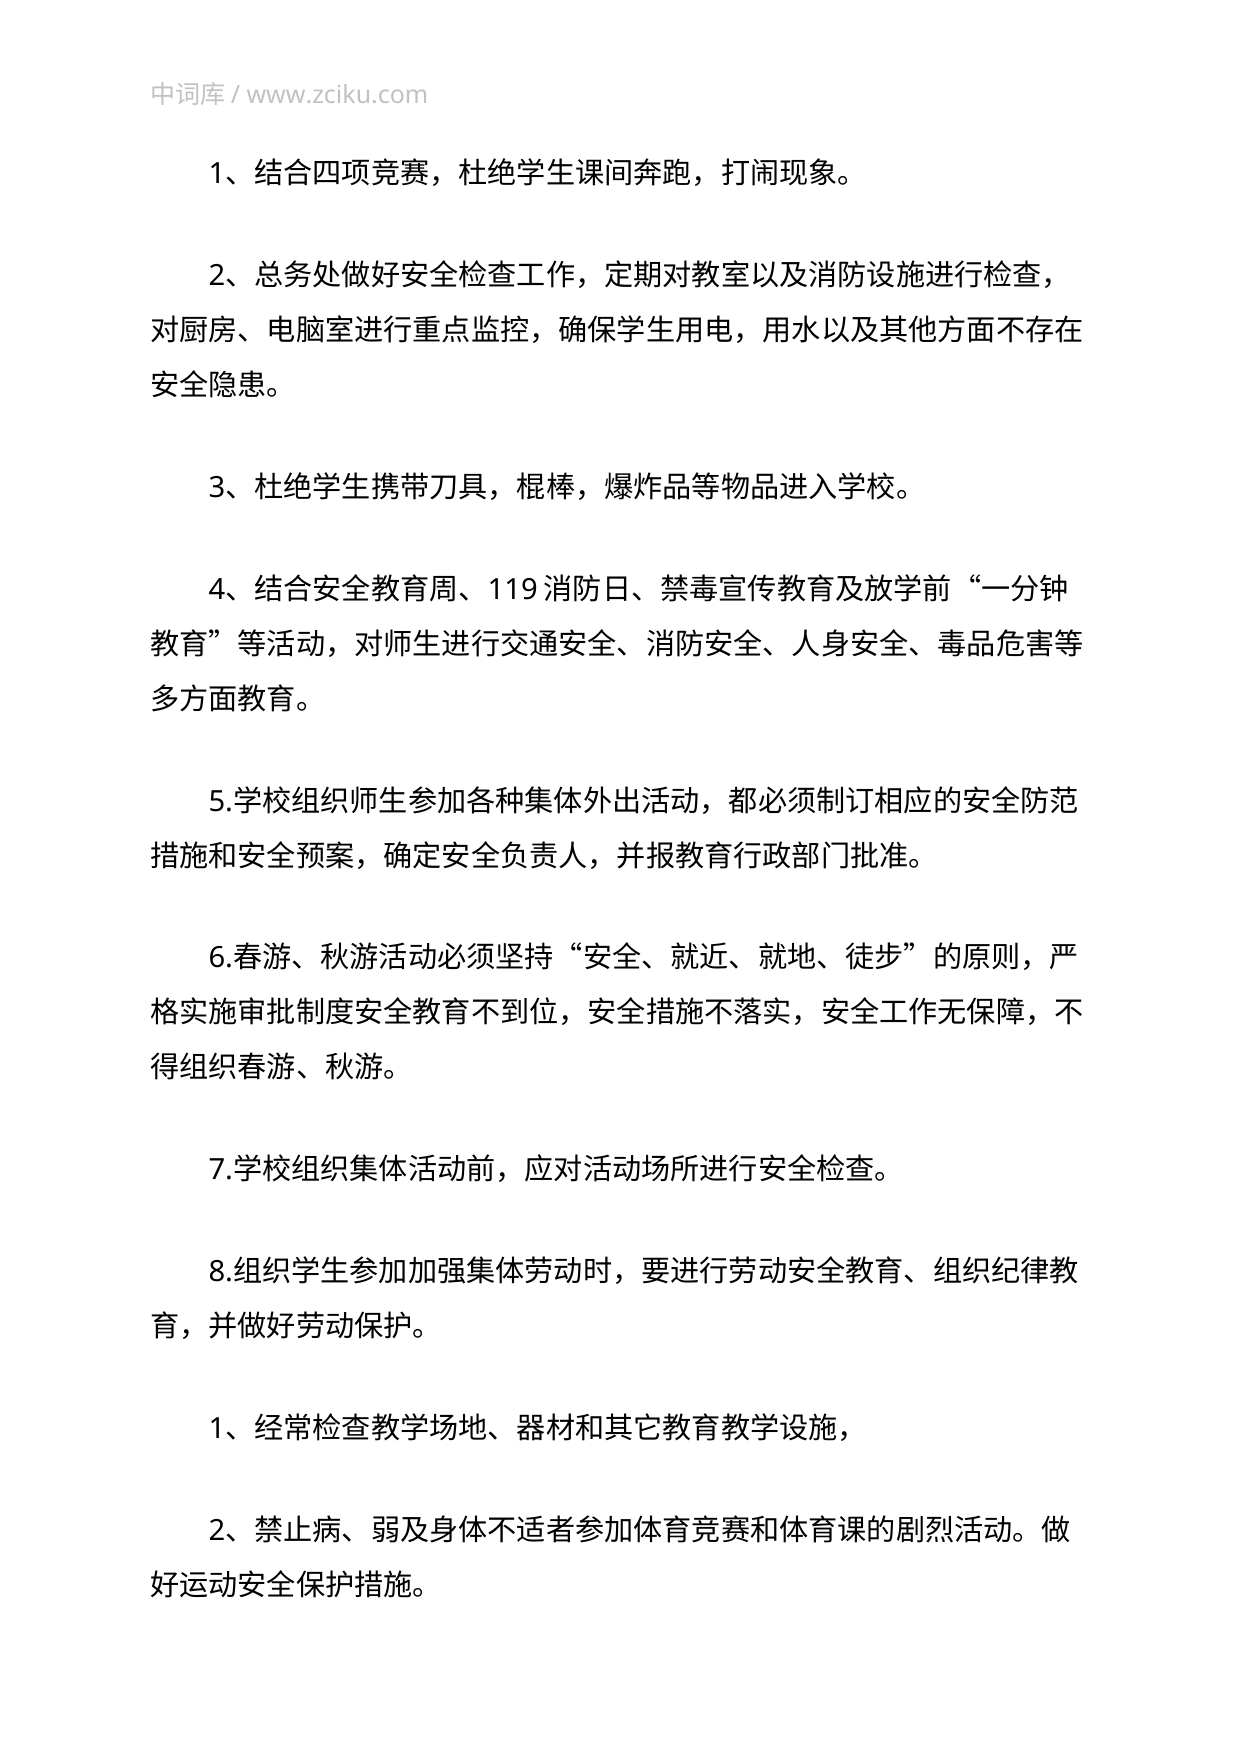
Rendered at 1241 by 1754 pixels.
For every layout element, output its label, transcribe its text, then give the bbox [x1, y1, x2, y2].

text 3、杜绝学生携带刀具，棍棒，爆炸品等物品进入学校。 [150, 464, 1090, 506]
text 1、结合四项竞赛，杜绝学生课间奔跑，打闹现象。 [150, 150, 1090, 192]
text 2、总务处做好安全检查工作，定期对教室以及消防设施进行检查，对厨房、电脑室进行重点监控，确保学生用电，用水以及其他方面不存在安全隐患。 [150, 252, 1090, 404]
text 2、禁止病、弱及身体不适者参加体育竞赛和体育课的剧烈活动。做好运动安全保护措施。 [150, 1506, 1090, 1604]
text 4、结合安全教育周、119消防日、禁毒宣传教育及放学前“一分钟教育”等活动，对师生进行交通安全、消防安全、人身安全、毒品危害等多方面教育。 [150, 566, 1090, 718]
text 6.春游、秋游活动必须坚持“安全、就近、就地、徒步”的原则，严格实施审批制度安全教育不到位，安全措施不落实，安全工作无保障，不得组织春游、秋游。 [150, 934, 1090, 1086]
text 8.组织学生参加加强集体劳动时，要进行劳动安全教育、组织纪律教育，并做好劳动保护。 [150, 1248, 1090, 1345]
text 1、经常检查教学场地、器材和其它教育教学设施， [150, 1404, 1090, 1447]
text 5.学校组织师生参加各种集体外出活动，都必须制订相应的安全防范措施和安全预案，确定安全负责人，并报教育行政部门批准。 [150, 777, 1090, 874]
text 7.学校组织集体活动前，应对活动场所进行安全检查。 [150, 1146, 1090, 1188]
